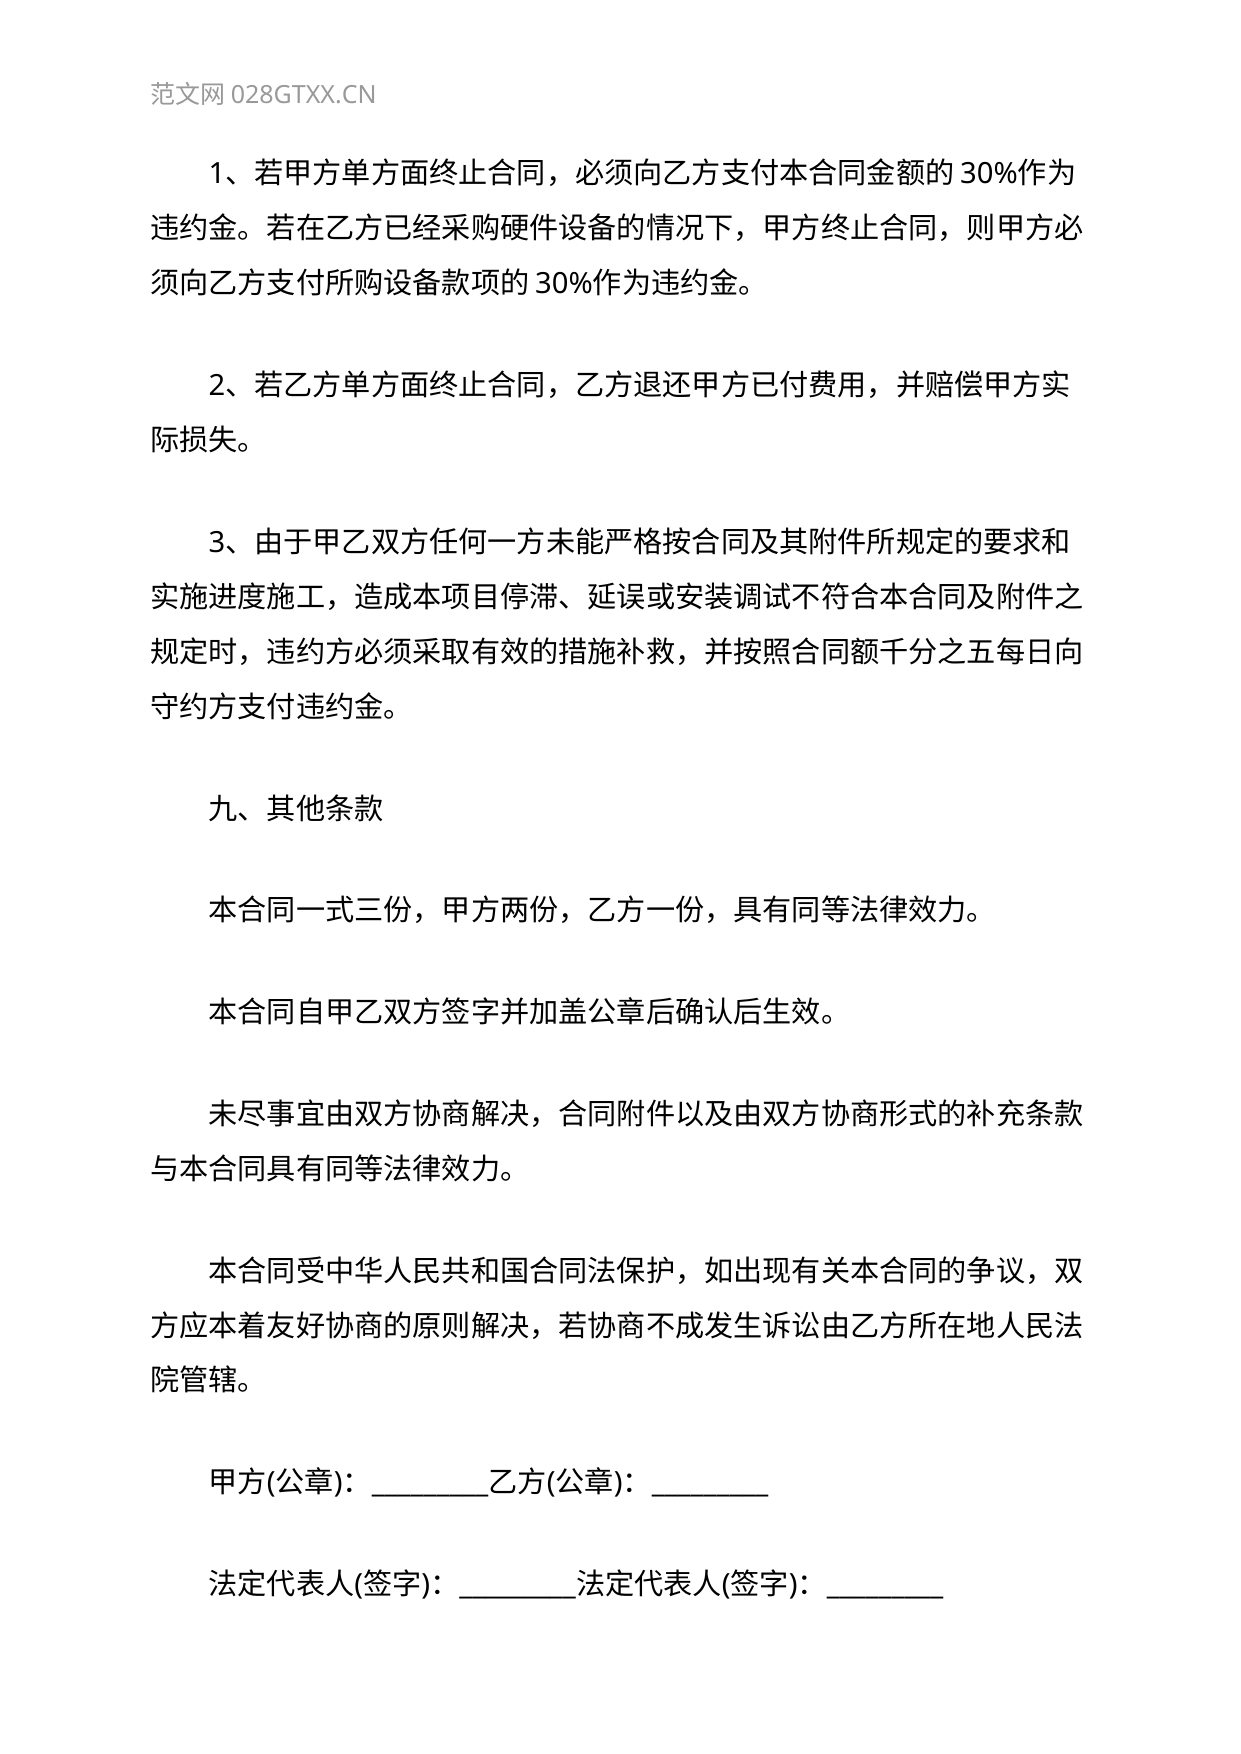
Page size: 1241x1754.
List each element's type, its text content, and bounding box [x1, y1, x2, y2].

text 3、由于甲乙双方任何一方未能严格按合同及其附件所规定的要求和实施进度施工，造成本项目停滞、延误或安装调试不符合本合同及附件之规定时，违约方必须采取有效的措施补救，并按照合同额千分之五每日向守约方支付违约金。 [150, 519, 1090, 726]
text 本合同一式三份，甲方两份，乙方一份，具有同等法律效力。 [150, 887, 1090, 929]
text 本合同自甲乙双方签字并加盖公章后确认后生效。 [150, 989, 1090, 1031]
text 未尽事宜由双方协商解决，合同附件以及由双方协商形式的补充条款与本合同具有同等法律效力。 [150, 1091, 1090, 1188]
text 甲方(公章)：_________乙方(公章)：_________ [150, 1459, 1090, 1501]
text 1、若甲方单方面终止合同，必须向乙方支付本合同金额的30%作为违约金。若在乙方已经采购硬件设备的情况下，甲方终止合同，则甲方必须向乙方支付所购设备款项的30%作为违约金。 [150, 150, 1090, 302]
text 2、若乙方单方面终止合同，乙方退还甲方已付费用，并赔偿甲方实际损失。 [150, 362, 1090, 459]
text 本合同受中华人民共和国合同法保护，如出现有关本合同的争议，双方应本着友好协商的原则解决，若协商不成发生诉讼由乙方所在地人民法院管辖。 [150, 1247, 1090, 1399]
text 法定代表人(签字)：_________法定代表人(签字)：_________ [150, 1561, 1090, 1603]
text 九、其他条款 [150, 785, 1090, 827]
